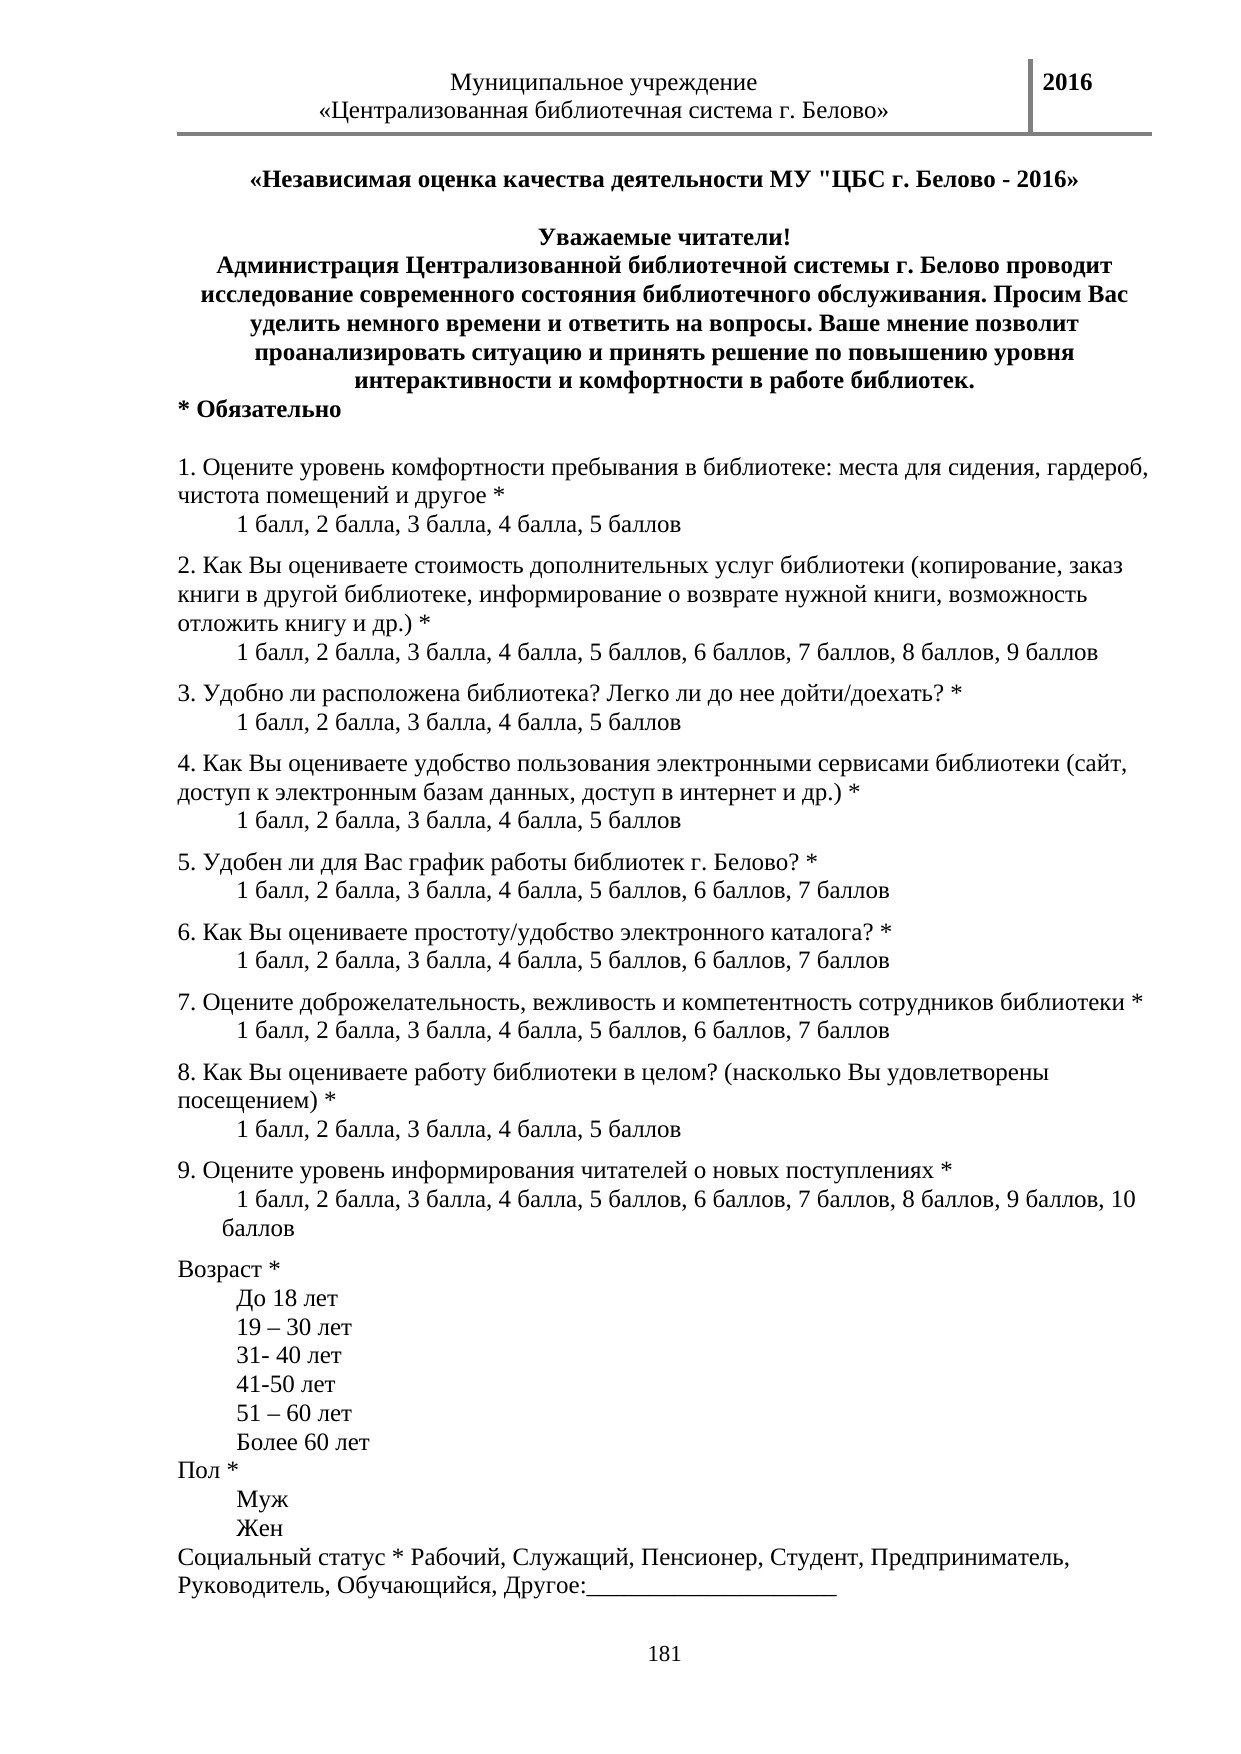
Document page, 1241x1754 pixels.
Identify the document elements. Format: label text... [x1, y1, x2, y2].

text 1 балл, 2 балла, 3 балла, 4 балла, 5 баллов, 6 баллов, 7 баллов [236, 1016, 1152, 1044]
text 7. Оцените доброжелательность, вежливость и компетентность сотрудников библиотеки * [177, 987, 1152, 1016]
text 1 балл, 2 балла, 3 балла, 4 балла, 5 баллов, 6 баллов, 7 баллов [236, 946, 1152, 974]
text Муж [236, 1484, 1152, 1513]
text 5. Удобен ли для Вас график работы библиотек г. Белово? * [177, 847, 1152, 876]
text 6. Как Вы оцениваете простоту/удобство электронного каталога? * [177, 917, 1152, 946]
text 1 балл, 2 балла, 3 балла, 4 балла, 5 баллов [236, 1114, 1152, 1143]
text 2. Как Вы оцениваете стоимость дополнительных услуг библиотеки (копирование, заказ книги в другой библиотеке, информирование о возврате нужной книги, возможность отложить книгу и др.) * [177, 551, 1152, 637]
text 1. Оцените уровень комфортности пребывания в библиотеке: места для сидения, гардероб, чистота помещений и другое * [177, 452, 1152, 509]
text 1 балл, 2 балла, 3 балла, 4 балла, 5 баллов, 6 баллов, 7 баллов, 8 баллов, 9 баллов [236, 637, 1152, 666]
text 9. Оцените уровень информирования читателей о новых поступлениях * [177, 1156, 1152, 1184]
text «Независимая оценка качества деятельности МУ "ЦБС г. Белово - 2016» [177, 164, 1152, 193]
text Пол * [177, 1456, 1152, 1484]
text Уважаемые читатели! Администрация Централизованной библиотечной системы г. Белово проводит исследование современного состояния библиотечного обслуживания. Просим Вас уделить немного времени и ответить на вопросы. Ваше мнение позволит проанализировать ситуацию и принять решение по повышению уровня интерактивности и комфортности в работе библиотек. [177, 222, 1152, 394]
text 1 балл, 2 балла, 3 балла, 4 балла, 5 баллов [236, 707, 1152, 736]
text 1 балл, 2 балла, 3 балла, 4 балла, 5 баллов [236, 509, 1152, 538]
text 8. Как Вы оцениваете работу библиотеки в целом? (насколько Вы удовлетворены посещением) * [177, 1057, 1152, 1114]
text 1 балл, 2 балла, 3 балла, 4 балла, 5 баллов [236, 806, 1152, 834]
text Более 60 лет [236, 1427, 1152, 1456]
text 19 – 30 лет [236, 1312, 1152, 1341]
text Возраст * [177, 1254, 1152, 1283]
text 41-50 лет [236, 1369, 1152, 1398]
text Жен [236, 1513, 1152, 1542]
text 1 балл, 2 балла, 3 балла, 4 балла, 5 баллов, 6 баллов, 7 баллов [236, 876, 1152, 904]
text 51 – 60 лет [236, 1398, 1152, 1427]
text * Обязательно [177, 394, 1152, 423]
text Социальный статус * Рабочий, Служащий, Пенсионер, Студент, Предприниматель, Руководитель, Обучающийся, Другое:____________________ [177, 1542, 1152, 1599]
text 3. Удобно ли расположена библиотека? Легко ли до нее дойти/доехать? * [177, 678, 1152, 707]
text До 18 лет [236, 1283, 1152, 1312]
text 31- 40 лет [236, 1341, 1152, 1369]
text 4. Как Вы оцениваете удобство пользования электронными сервисами библиотеки (сайт, доступ к электронным базам данных, доступ в интернет и др.) * [177, 748, 1152, 806]
text 1 балл, 2 балла, 3 балла, 4 балла, 5 баллов, 6 баллов, 7 баллов, 8 баллов, 9 баллов, 10 баллов [222, 1184, 1152, 1242]
